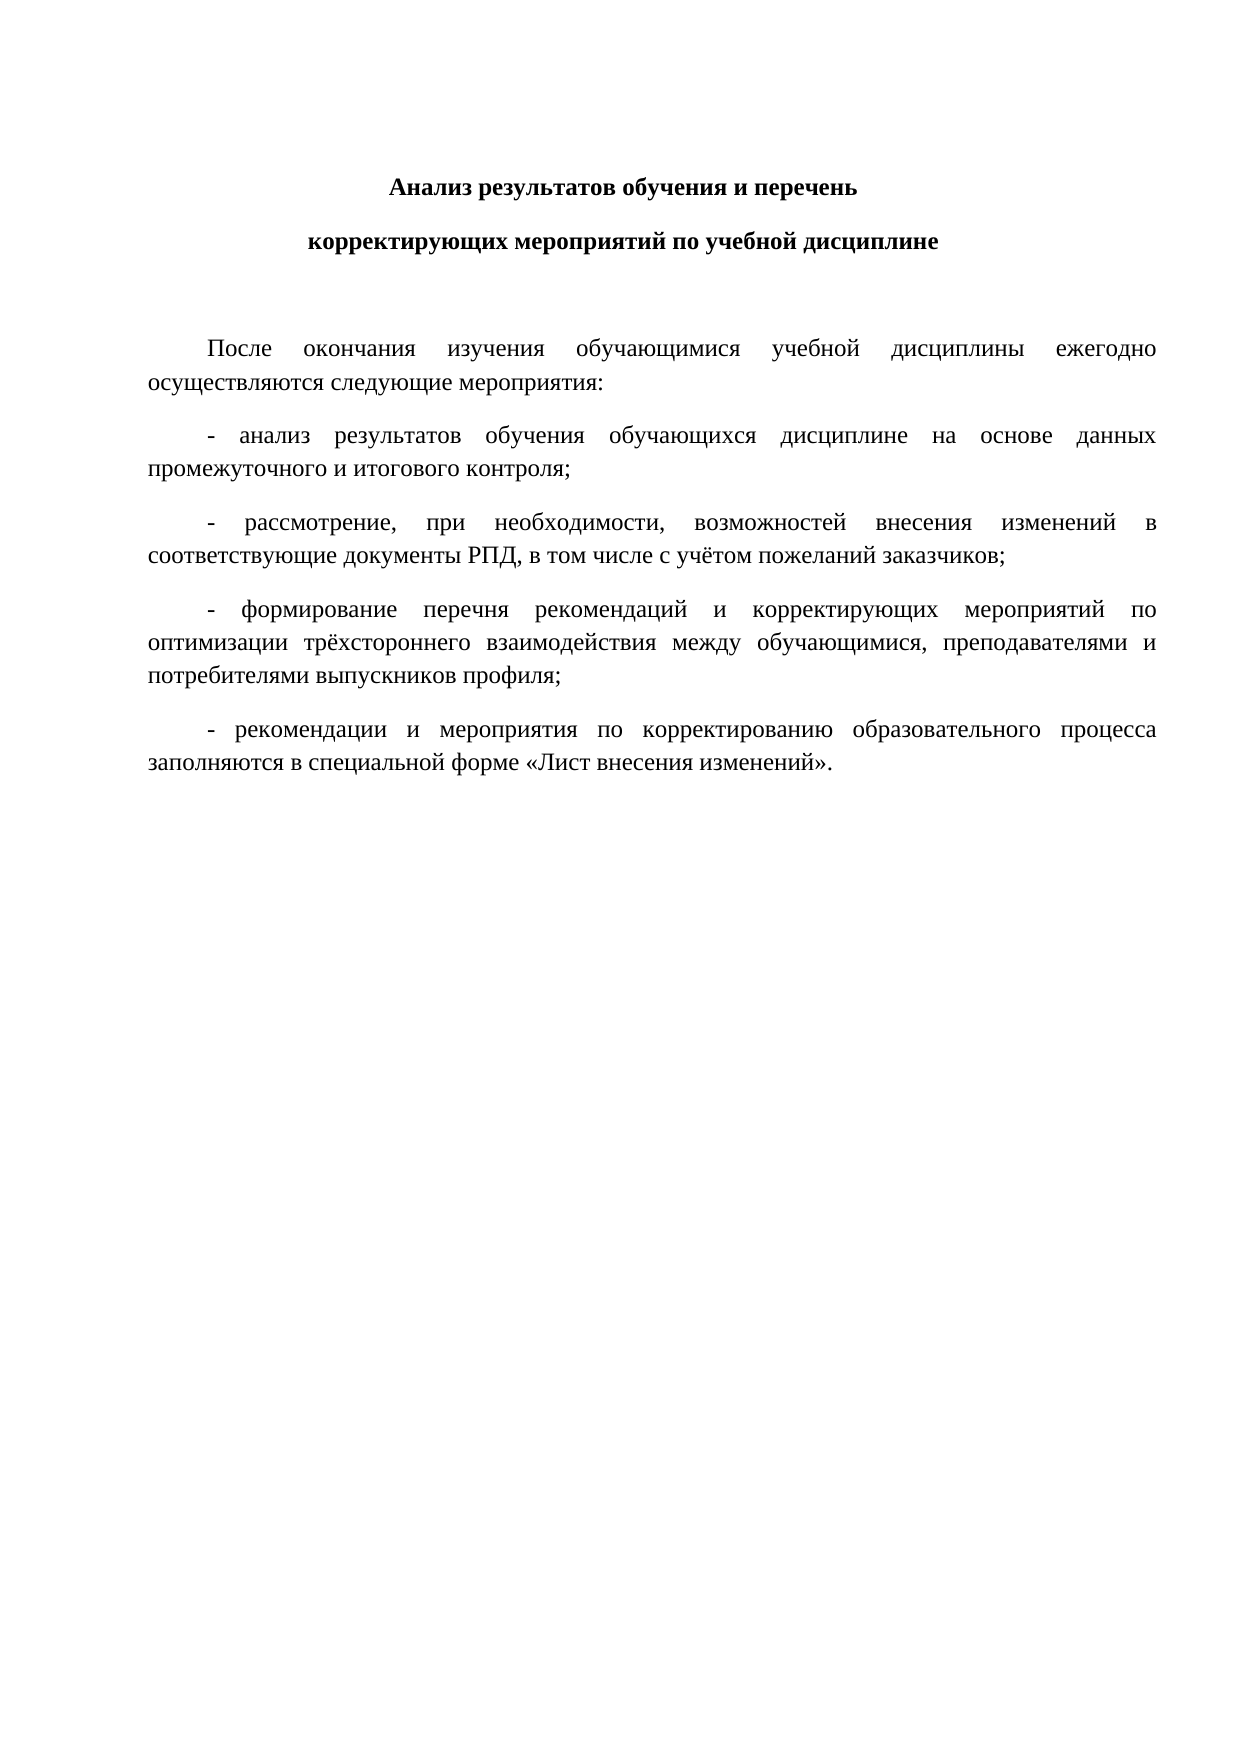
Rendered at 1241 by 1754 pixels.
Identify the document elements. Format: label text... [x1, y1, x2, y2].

text - рекомендации и мероприятия по корректированию образовательного процесса заполняются в специальной форме «Лист внесения изменений». [148, 714, 1157, 776]
text - рассмотрение, при необходимости, возможностей внесения изменений в соответствующие документы РПД, в том числе с учётом пожеланий заказчиков; [148, 507, 1157, 569]
text корректирующих мероприятий по учебной дисциплине [89, 226, 1157, 254]
text Анализ результатов обучения и перечень [89, 172, 1157, 201]
text - анализ результатов обучения обучающихся дисциплине на основе данных промежуточного и итогового контроля; [148, 420, 1157, 482]
text - формирование перечня рекомендаций и корректирующих мероприятий по оптимизации трёхстороннего взаимодействия между обучающимися, преподавателями и потребителями выпускников профиля; [148, 594, 1157, 689]
text После окончания изучения обучающимися учебной дисциплины ежегодно осуществляются следующие мероприятия: [148, 333, 1157, 395]
